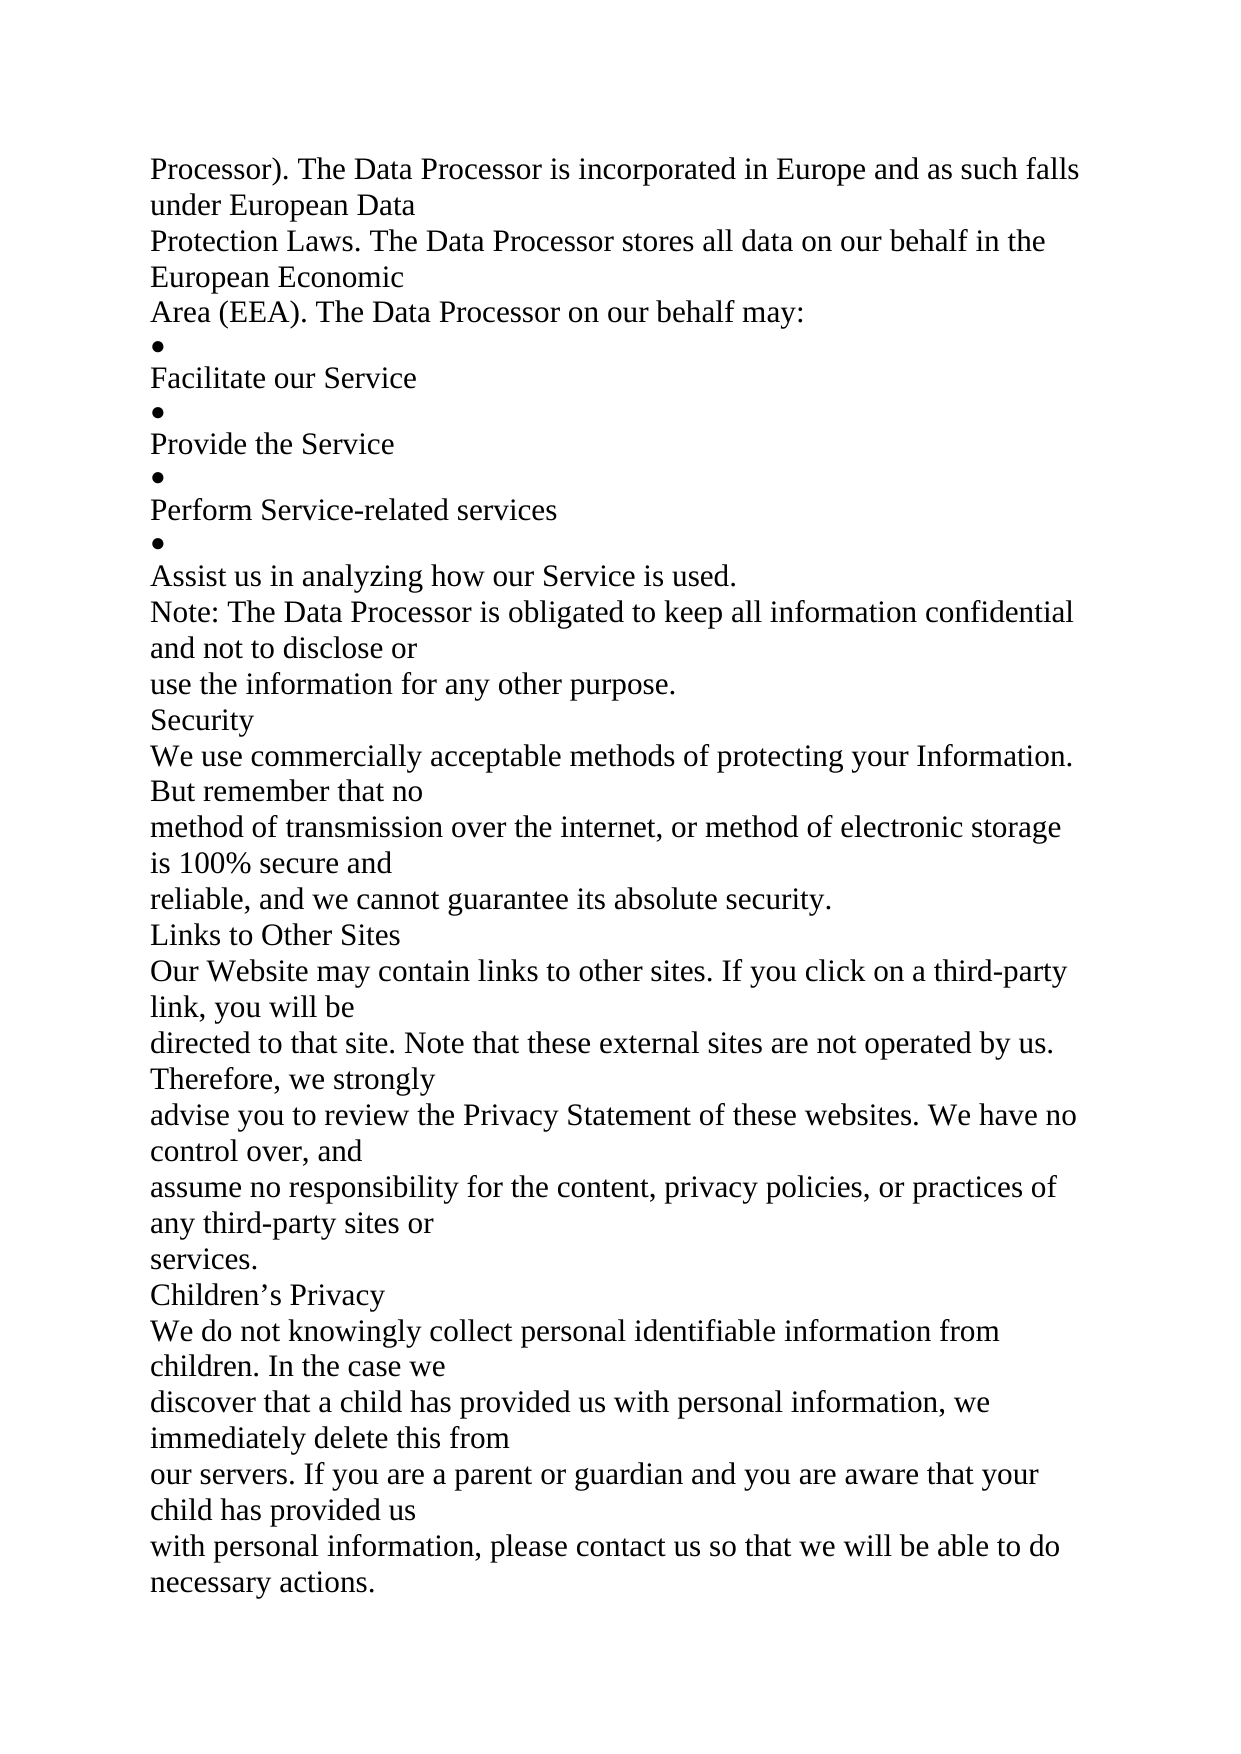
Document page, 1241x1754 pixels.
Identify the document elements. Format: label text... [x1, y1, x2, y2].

text We use commercially acceptable methods of protecting your Information. But remember that no [150, 737, 1090, 809]
text discover that a child has provided us with personal information, we immediately delete this from [150, 1384, 1090, 1456]
text Security [150, 701, 1090, 737]
text Our Website may contain links to other sites. If you click on a third-party link, you will be [150, 952, 1090, 1024]
text assume no responsibility for the content, privacy policies, or practices of any third-party sites or [150, 1168, 1090, 1240]
text Processor). The Data Processor is incorporated in Europe and as such falls under European Data [150, 150, 1090, 222]
text reliable, and we cannot guarantee its absolute security. [150, 881, 1090, 916]
text ● [150, 527, 1090, 557]
text Facilitate our Service [150, 359, 1090, 396]
text Links to Other Sites [150, 916, 1090, 952]
text Children’s Privacy [150, 1276, 1090, 1312]
text our servers. If you are a parent or guardian and you are aware that your child has provided us [150, 1456, 1090, 1527]
text Area (EEA). The Data Processor on our behalf may: [150, 294, 1090, 330]
text Provide the Service [150, 425, 1090, 461]
text use the information for any other purpose. [150, 665, 1090, 701]
text ● [150, 461, 1090, 491]
text advise you to review the Privacy Statement of these websites. We have no control over, and [150, 1096, 1090, 1168]
text services. [150, 1240, 1090, 1276]
text Note: The Data Processor is obligated to keep all information confidential and not to disclose or [150, 593, 1090, 665]
text with personal information, please contact us so that we will be able to do necessary actions. [150, 1527, 1090, 1599]
text ● [150, 396, 1090, 425]
text Assist us in analyzing how our Service is used. [150, 557, 1090, 593]
text We do not knowingly collect personal identifiable information from children. In the case we [150, 1312, 1090, 1384]
text ● [150, 330, 1090, 359]
text directed to that site. Note that these external sites are not operated by us. Therefore, we strongly [150, 1024, 1090, 1096]
text Perform Service-related services [150, 491, 1090, 527]
text Protection Laws. The Data Processor stores all data on our behalf in the European Economic [150, 222, 1090, 294]
text method of transmission over the internet, or method of electronic storage is 100% secure and [150, 809, 1090, 881]
